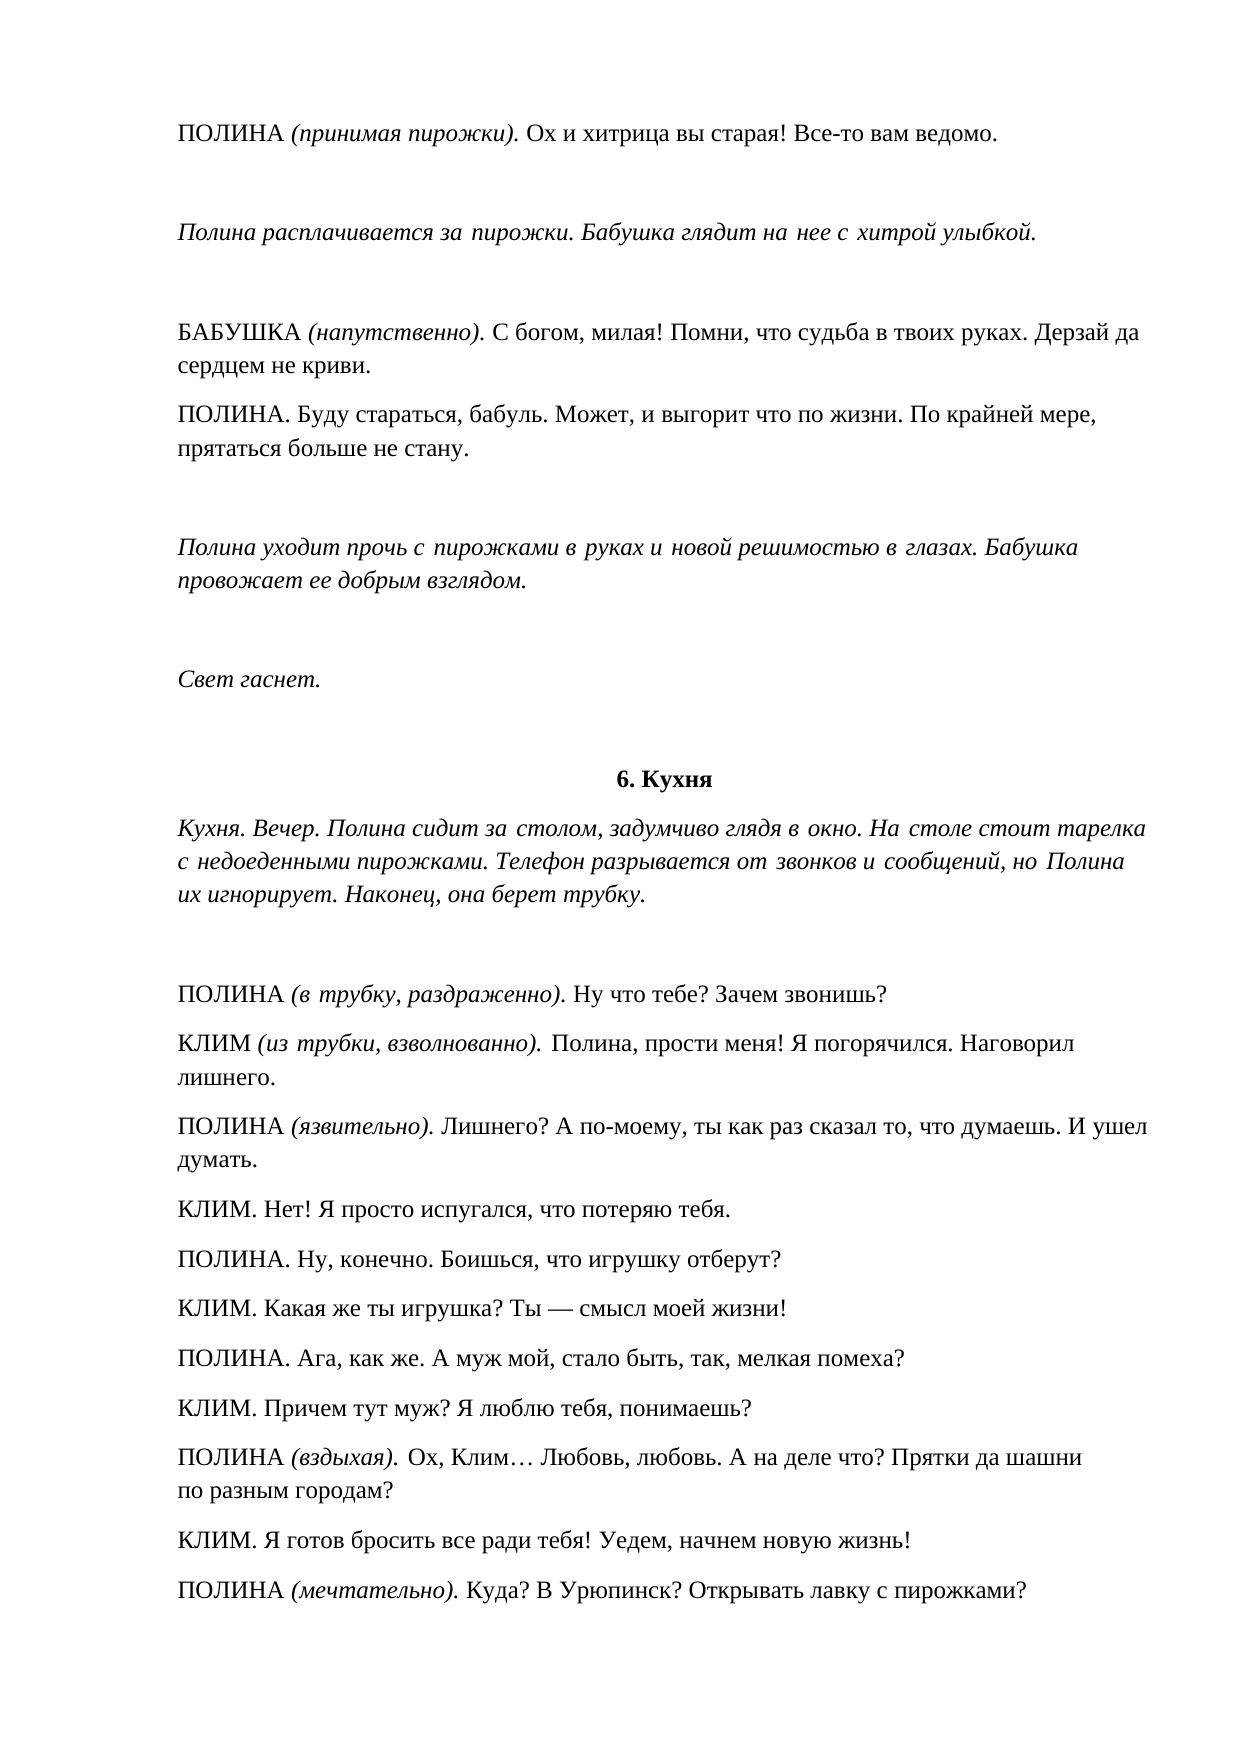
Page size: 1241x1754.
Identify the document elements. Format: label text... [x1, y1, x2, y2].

text ПОЛИНА (вздыхая). Ох, Клим… Любовь, любовь. А на деле что? Прятки да шашни по разным городам? [177, 1442, 1152, 1504]
text КЛИМ. Я готов бросить все ради тебя! Уедем, начнем новую жизнь! [177, 1525, 1152, 1554]
text Полина расплачивается за пирожки. Бабушка глядит на нее с хитрой улыбкой. [177, 217, 1152, 246]
text КЛИМ (из трубки, взволнованно). Полина, прости меня! Я погорячился. Наговорил лишнего. [177, 1028, 1152, 1090]
text Полина уходит прочь с пирожками в руках и новой решимостью в глазах. Бабушка провожает ее добрым взглядом. [177, 532, 1152, 594]
text ПОЛИНА. Буду стараться, бабуль. Может, и выгорит что по жизни. По крайней мере, прятаться больше не стану. [177, 399, 1152, 461]
text КЛИМ. Причем тут муж? Я люблю тебя, понимаешь? [177, 1393, 1152, 1421]
text ПОЛИНА. Ага, как же. А муж мой, стало быть, так, мелкая помеха? [177, 1343, 1152, 1372]
text Кухня. Вечер. Полина сидит за столом, задумчиво глядя в окно. На столе стоит тарелка с недоеденными пирожками. Телефон разрывается от звонков и сообщений, но Полина их игнорирует. Наконец, она берет трубку. [177, 813, 1152, 908]
text ПОЛИНА (мечтательно). Куда? В Урюпинск? Открывать лавку с пирожками? [177, 1575, 1152, 1603]
text КЛИМ. Какая же ты игрушка? Ты — смысл моей жизни! [177, 1293, 1152, 1322]
text БАБУШКА (напутственно). С богом, милая! Помни, что судьба в твоих руках. Дерзай да сердцем не криви. [177, 317, 1152, 379]
text ПОЛИНА. Ну, конечно. Боишься, что игрушку отберут? [177, 1244, 1152, 1272]
text ПОЛИНА (в трубку, раздраженно). Ну что тебе? Зачем звонишь? [177, 979, 1152, 1008]
text КЛИМ. Нет! Я просто испугался, что потеряю тебя. [177, 1194, 1152, 1223]
text ПОЛИНА (принимая пирожки). Ох и хитрица вы старая! Все-то вам ведомо. [177, 118, 1152, 147]
text Свет гаснет. [177, 664, 1152, 693]
text ПОЛИНА (язвительно). Лишнего? А по-моему, ты как раз сказал то, что думаешь. И ушел думать. [177, 1111, 1152, 1173]
text 6. Кухня [177, 764, 1152, 792]
